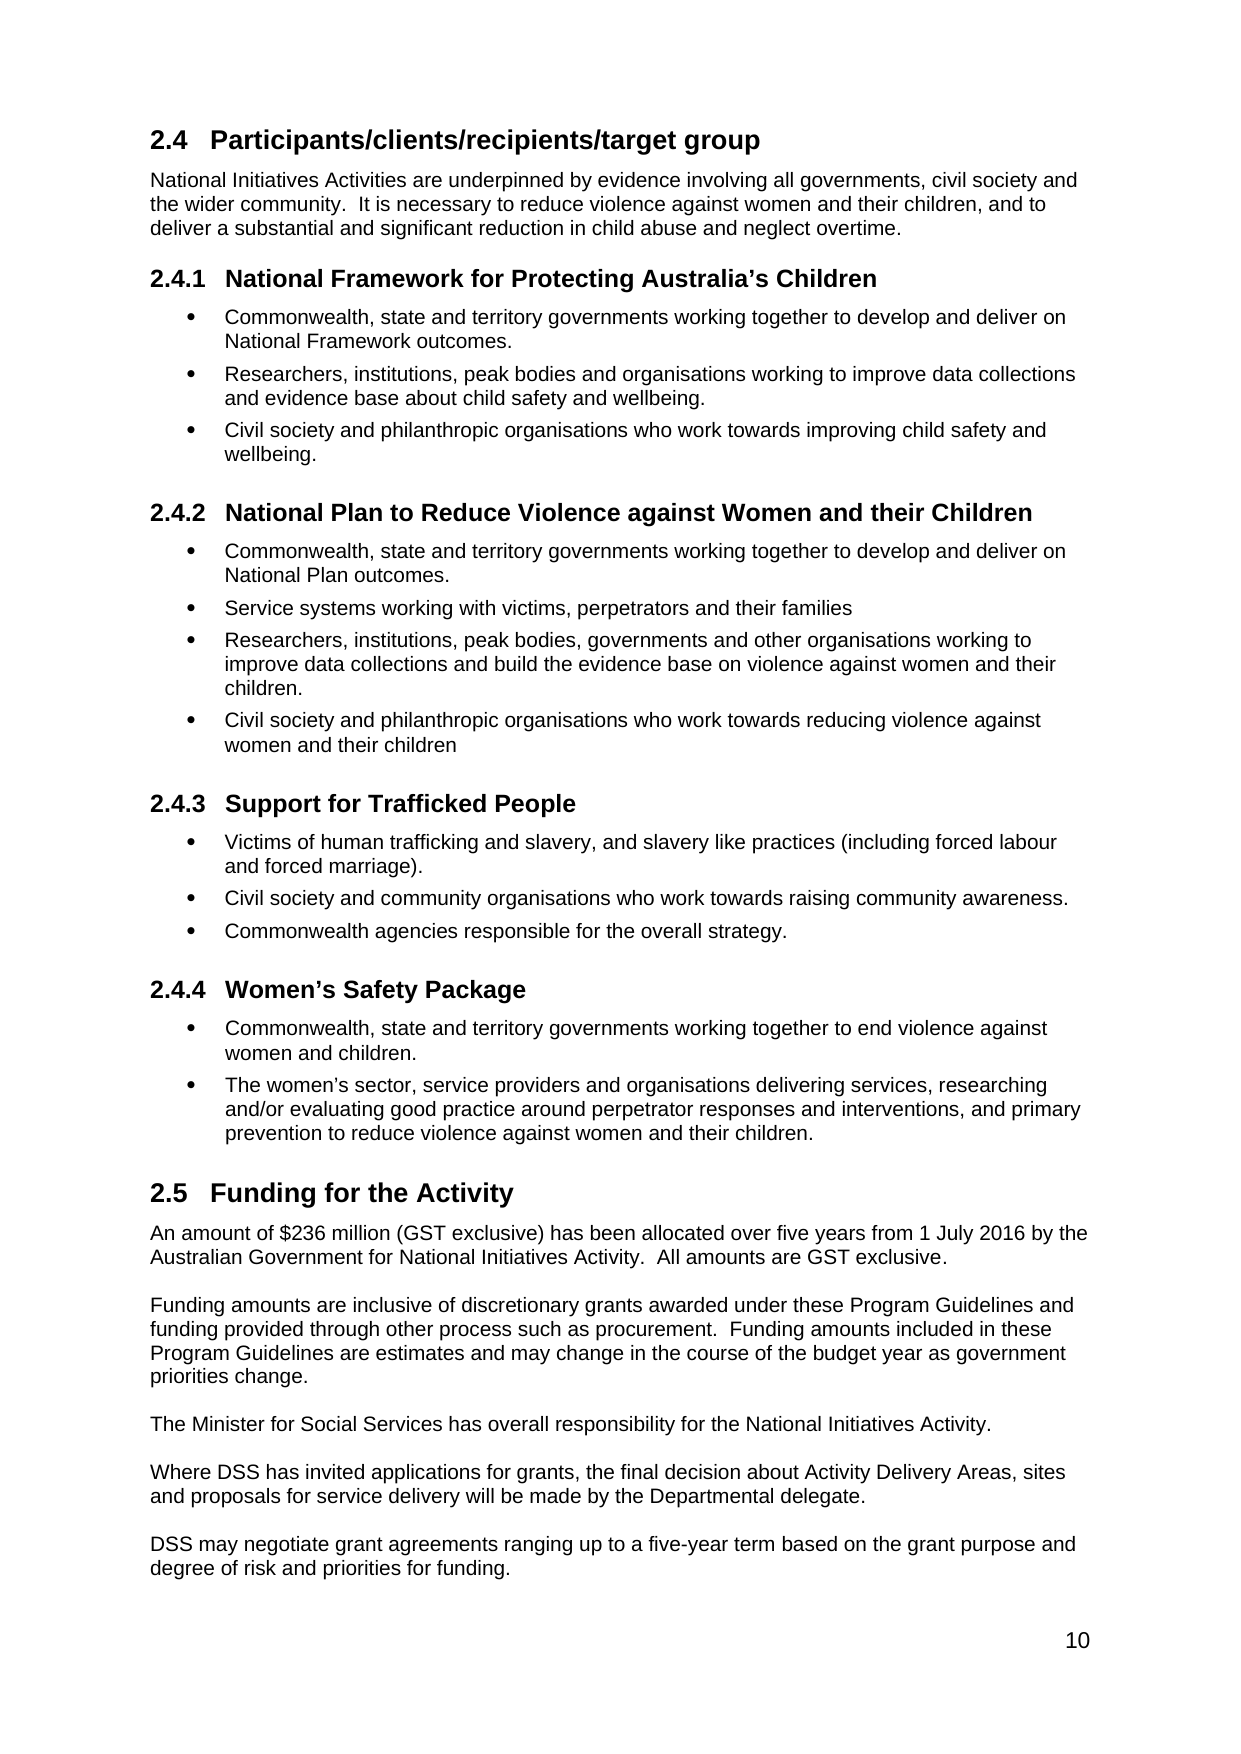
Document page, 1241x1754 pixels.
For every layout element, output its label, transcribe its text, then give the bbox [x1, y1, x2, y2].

subtitle National Framework for Protecting Australia’s Children [150, 264, 1090, 292]
text Funding amounts are inclusive of discretionary grants awarded under these Program Guidelines and funding provided through other process such as procurement. Funding amounts included in these Program Guidelines are estimates and may change in the course of the budget year as government priorities change. [150, 1292, 1090, 1388]
text Commonwealth agencies responsible for the overall strategy. [187, 919, 1090, 943]
subtitle Women’s Safety Package [150, 975, 1090, 1004]
text Commonwealth, state and territory governments working together to develop and deliver on National Plan outcomes. [187, 539, 1090, 587]
text Researchers, institutions, peak bodies and organisations working to improve data collections and evidence base about child safety and wellbeing. [187, 361, 1090, 409]
subtitle National Plan to Reduce Violence against Women and their Children [150, 498, 1090, 527]
subtitle Funding for the Activity [150, 1177, 1090, 1208]
text Where DSS has invited applications for grants, the final decision about Activity Delivery Areas, sites and proposals for service delivery will be made by the Departmental delegate. [150, 1460, 1090, 1508]
subtitle Participants/clients/recipients/target group [150, 124, 1090, 155]
text Service systems working with victims, perpetrators and their families [187, 596, 1090, 620]
text The women’s sector, service providers and organisations delivering services, researching and/or evaluating good practice around perpetrator responses and interventions, and primary prevention to reduce violence against women and their children. [187, 1073, 1090, 1144]
text Commonwealth, state and territory governments working together to end violence against women and children. [187, 1016, 1090, 1064]
text Civil society and community organisations who work towards raising community awareness. [187, 886, 1090, 910]
text Commonwealth, state and territory governments working together to develop and deliver on National Framework outcomes. [187, 305, 1090, 353]
text Victims of human trafficking and slavery, and slavery like practices (including forced labour and forced marriage). [187, 830, 1090, 878]
text Researchers, institutions, peak bodies, governments and other organisations working to improve data collections and build the evidence base on violence against women and their children. [187, 628, 1090, 700]
list An amount of $236 million (GST exclusive) has been allocated over five years from 1 July 2016 by the Australian Government for National Initiatives Activity. All amounts are GST exclusive. [150, 1221, 1090, 1268]
text Civil society and philanthropic organisations who work towards improving child safety and wellbeing. [187, 418, 1090, 466]
subtitle Support for Trafficked People [150, 789, 1090, 817]
text National Initiatives Activities are underpinned by evidence involving all governments, civil society and the wider community. It is necessary to reduce violence against women and their children, and to deliver a substantial and significant reduction in child abuse and neglect overtime. [150, 168, 1090, 240]
text Civil society and philanthropic organisations who work towards reducing violence against women and their children [187, 708, 1090, 756]
text DSS may negotiate grant agreements ranging up to a five-year term based on the grant purpose and degree of risk and priorities for funding. [150, 1532, 1090, 1580]
text The Minister for Social Services has overall responsibility for the National Initiatives Activity. [150, 1412, 1090, 1436]
